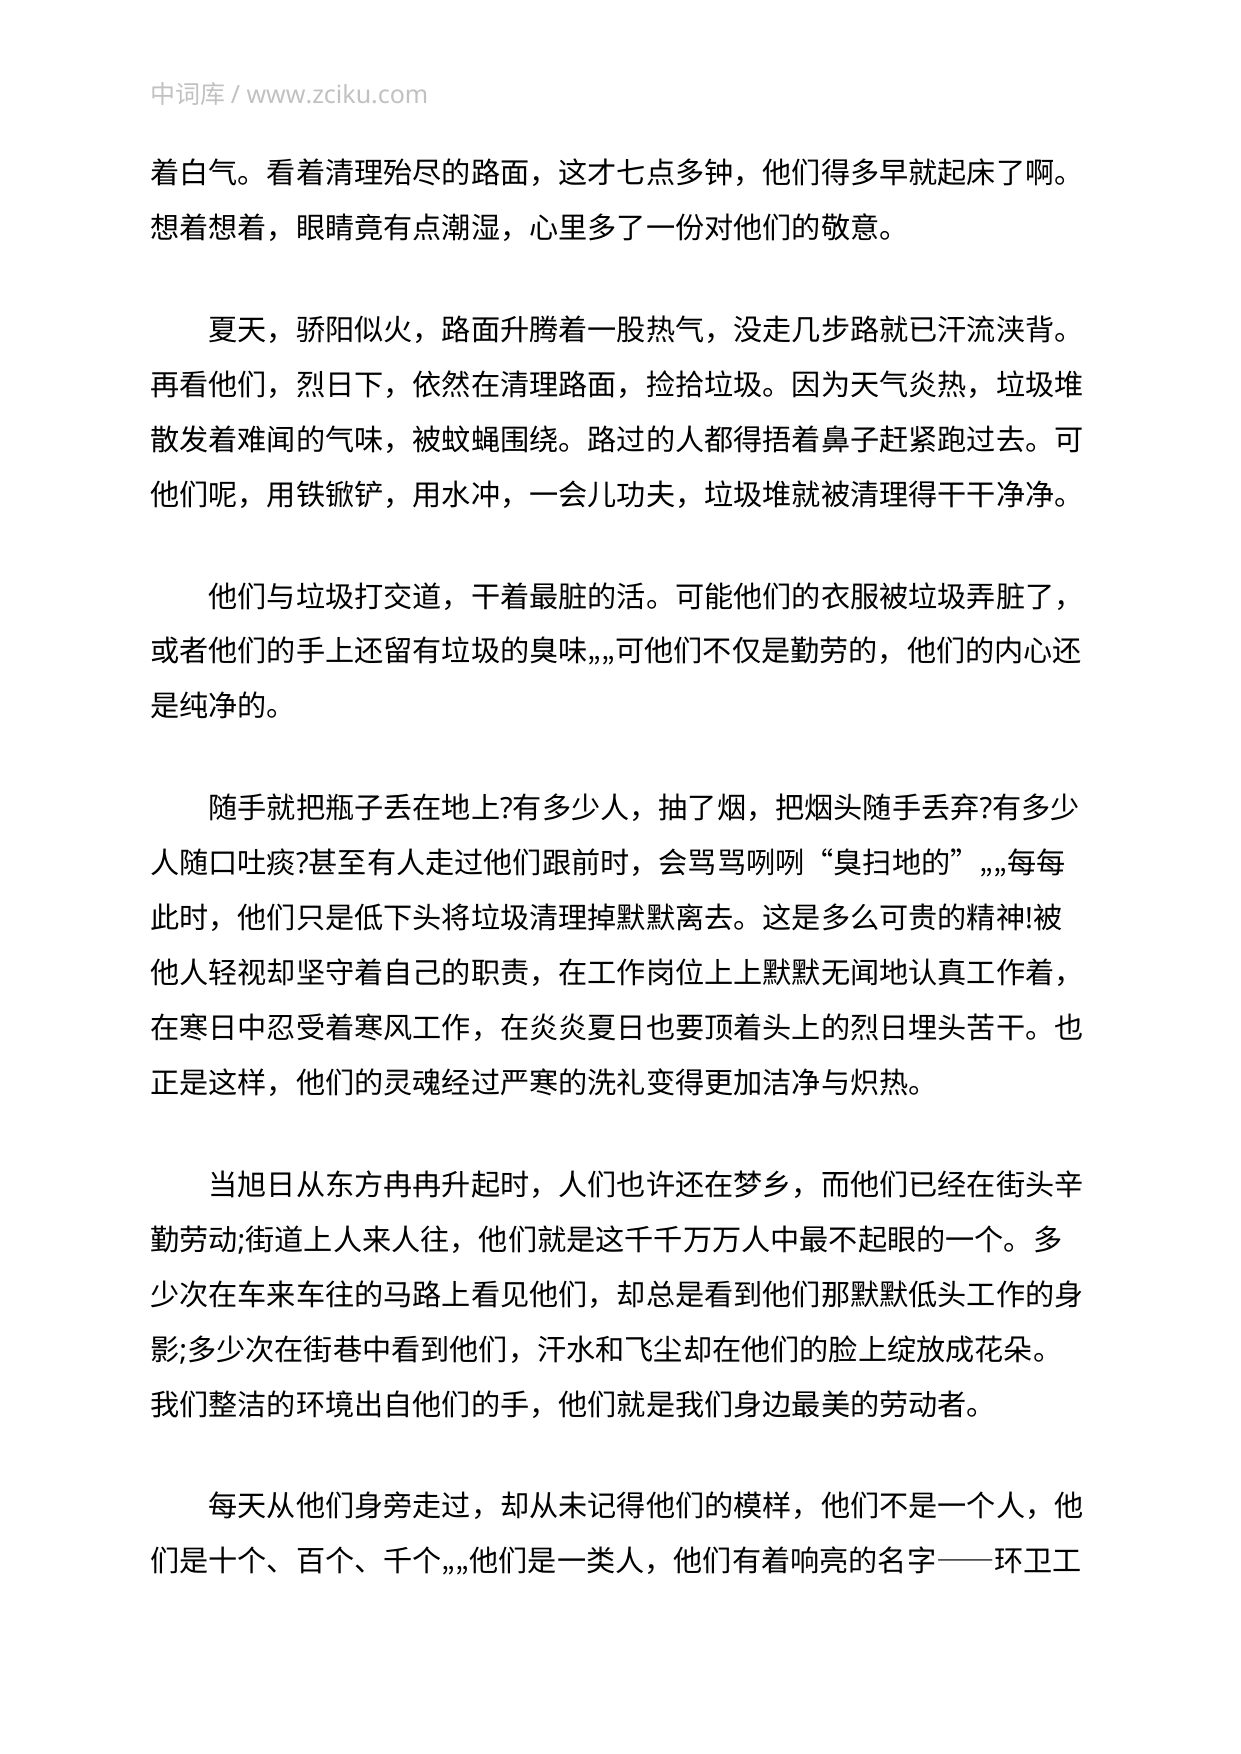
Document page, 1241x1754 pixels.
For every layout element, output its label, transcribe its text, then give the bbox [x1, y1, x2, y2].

text 当旭日从东方冉冉升起时，人们也许还在梦乡，而他们已经在街头辛勤劳动;街道上人来人往，他们就是这千千万万人中最不起眼的一个。多少次在车来车往的马路上看见他们，却总是看到他们那默默低头工作的身影;多少次在街巷中看到他们，汗水和飞尘却在他们的脸上绽放成花朵。我们整洁的环境出自他们的手，他们就是我们身边最美的劳动者。 [150, 1161, 1090, 1423]
text 夏天，骄阳似火，路面升腾着一股热气，没走几步路就已汗流浃背。再看他们，烈日下，依然在清理路面，捡拾垃圾。因为天气炎热，垃圾堆散发着难闻的气味，被蚊蝇围绕。路过的人都得捂着鼻子赶紧跑过去。可他们呢，用铁锨铲，用水冲，一会儿功夫，垃圾堆就被清理得干干净净。 [150, 307, 1090, 514]
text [150, 150, 1090, 247]
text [150, 1483, 1090, 1580]
text 他们与垃圾打交道，干着最脏的活。可能他们的衣服被垃圾弄脏了，或者他们的手上还留有垃圾的臭味„„可他们不仅是勤劳的，他们的内心还是纯净的。 [150, 573, 1090, 725]
text 随手就把瓶子丢在地上?有多少人，抽了烟，把烟头随手丢弃?有多少人随口吐痰?甚至有人走过他们跟前时，会骂骂咧咧“臭扫地的”„„每每此时，他们只是低下头将垃圾清理掉默默离去。这是多么可贵的精神!被他人轻视却坚守着自己的职责，在工作岗位上上默默无闻地认真工作着，在寒日中忍受着寒风工作，在炎炎夏日也要顶着头上的烈日埋头苦干。也正是这样，他们的灵魂经过严寒的洗礼变得更加洁净与炽热。 [150, 785, 1090, 1102]
